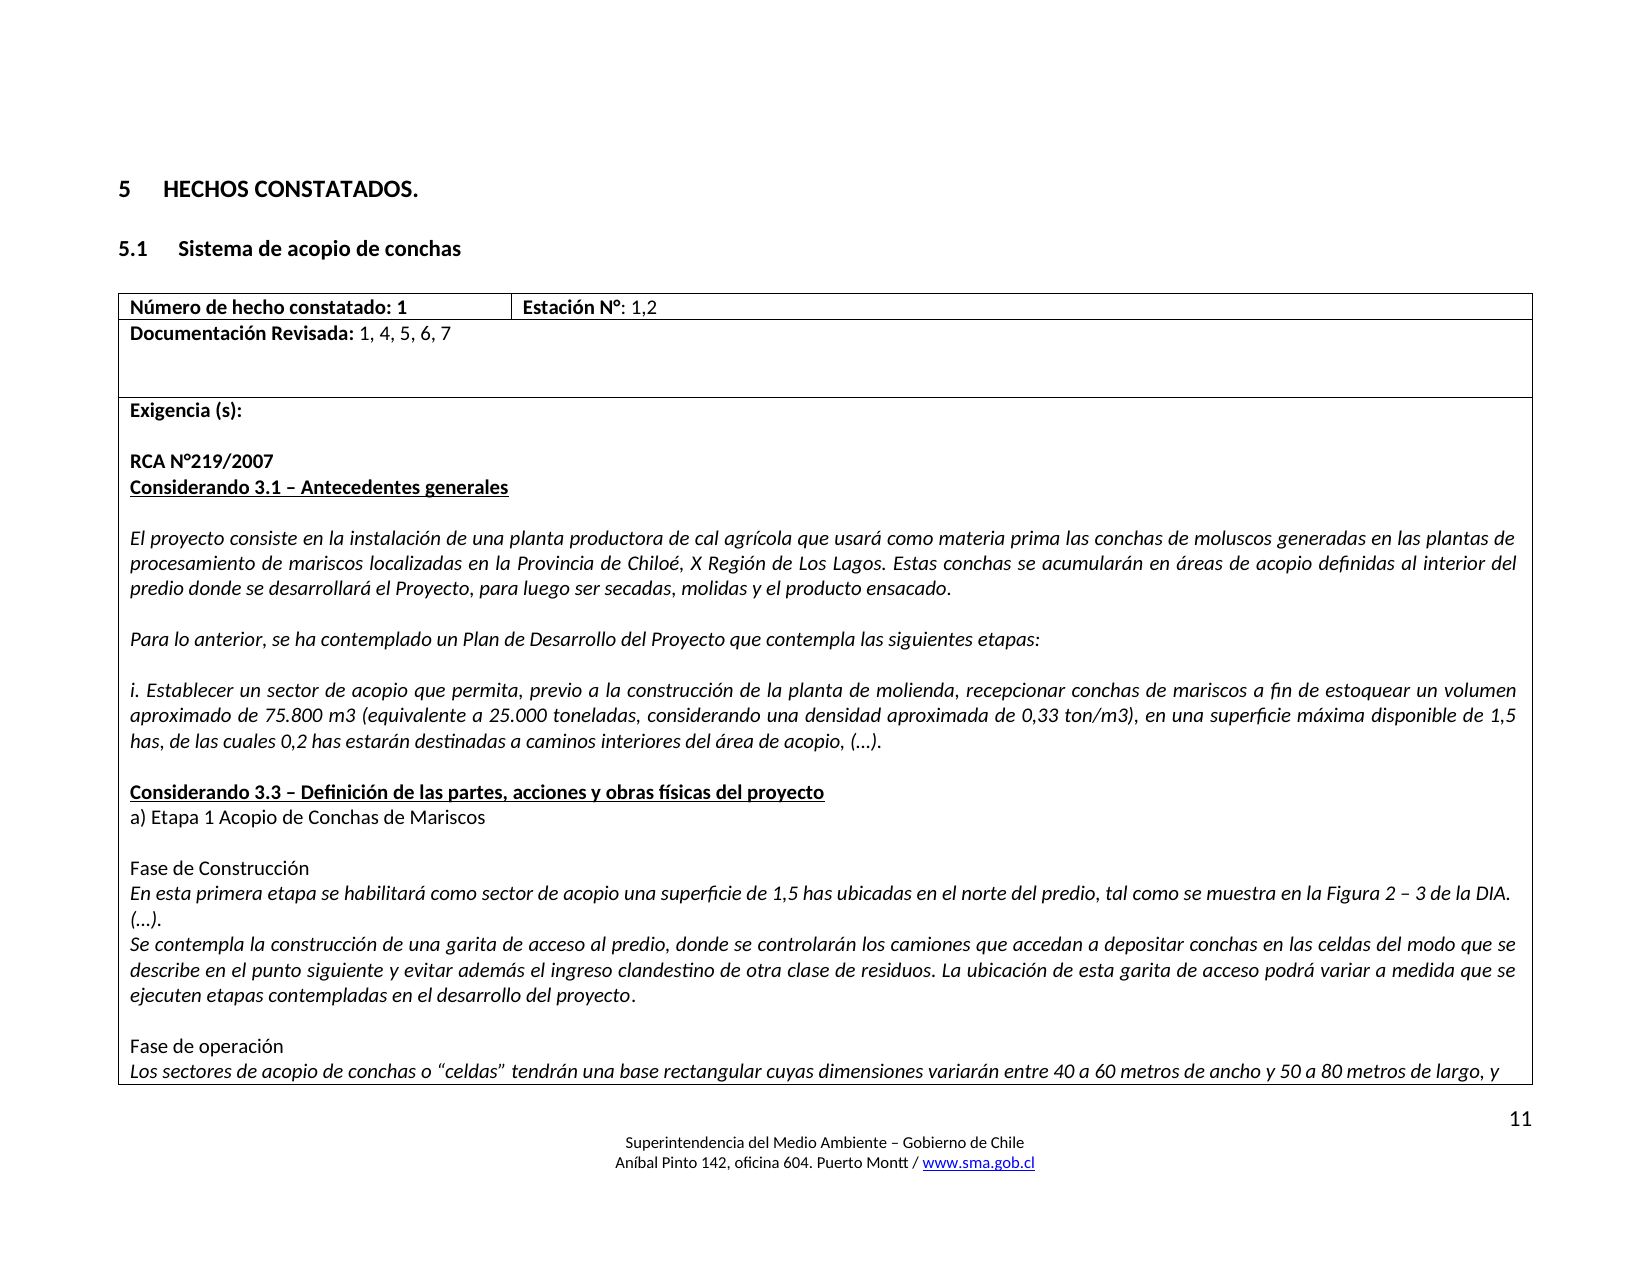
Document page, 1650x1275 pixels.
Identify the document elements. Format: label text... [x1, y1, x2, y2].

table_header Estación N°: 1,2 [512, 294, 1532, 319]
table_header Número de hecho constatado: 1 [119, 294, 511, 319]
table_cell Documentación Revisada: 1, 4, 5, 6, 7 [119, 320, 1532, 397]
subtitle HECHOS CONSTATADOS. [118, 173, 1532, 204]
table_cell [119, 398, 1532, 1084]
subtitle Sistema de acopio de conchas [118, 234, 1532, 262]
